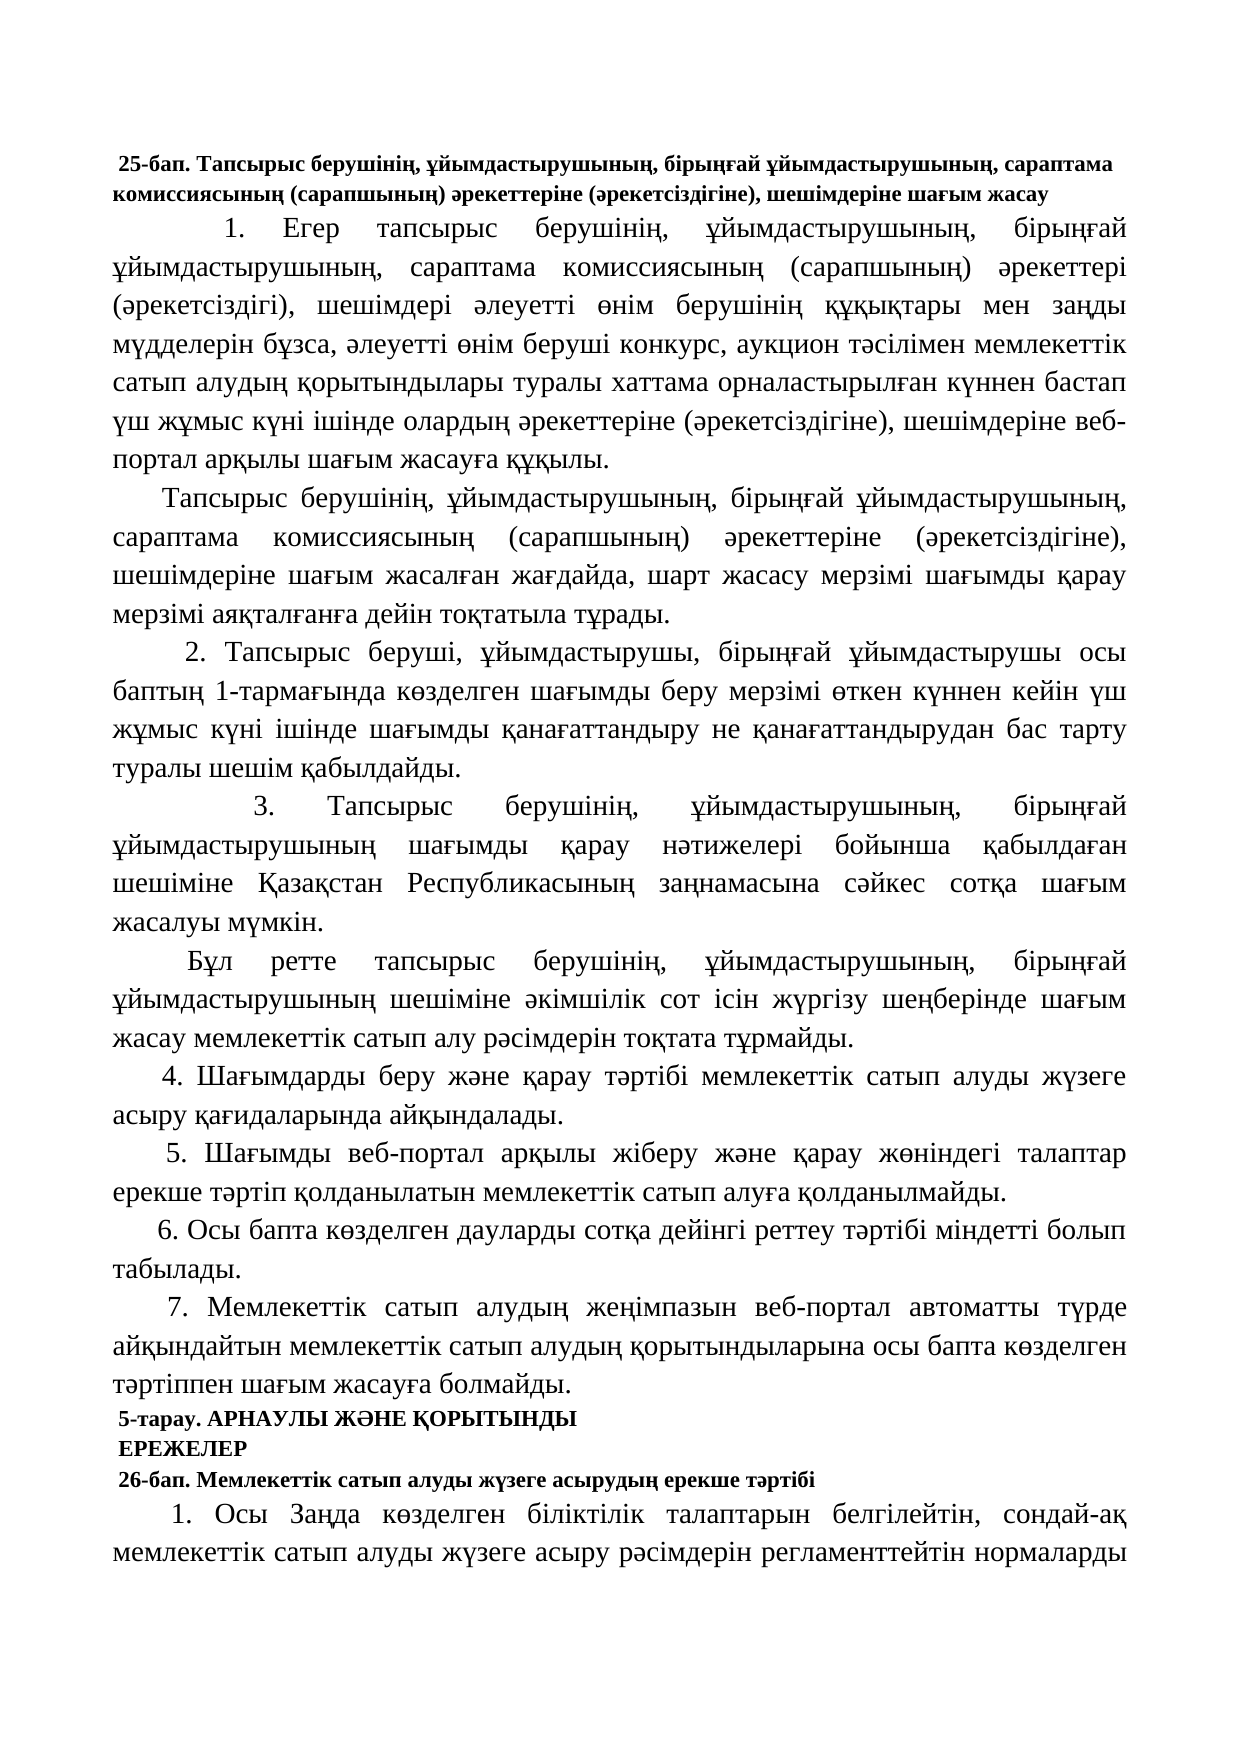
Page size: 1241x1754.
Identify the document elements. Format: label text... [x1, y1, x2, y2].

text 2. Тапсырыс беруші, ұйымдастырушы, бірыңғай ұйымдастырушы осы баптың 1-тармағында көзделген шағымды беру мерзімі өткен күннен кейін үш жұмыс күні ішінде шағымды қанағаттандыру не қанағаттандырудан бас тарту туралы шешім қабылдайды. [112, 634, 1128, 783]
text 5. Шағымды веб-портал арқылы жіберу және қарау жөніндегі талаптар ерекше тәртіп қолданылатын мемлекеттік сатып алуға қолданылмайды. [112, 1135, 1128, 1207]
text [112, 1496, 1128, 1568]
text 6. Осы бапта көзделген дауларды сотқа дейінгі реттеу тәртібі міндетті болып табылады. [112, 1212, 1128, 1284]
text Тапсырыс берушінің, ұйымдастырушының, бірыңғай ұйымдастырушының, сараптама комиссиясының (сарапшының) әрекеттеріне (әрекетсіздігіне), шешімдеріне шағым жасалған жағдайда, шарт жасасу мерзімі шағымды қарау мерзімі аяқталғанға дейін тоқтатыла тұрады. [112, 480, 1128, 629]
text 7. Мемлекеттік сатып алудың жеңімпазын веб-портал автоматты түрде айқындайтын мемлекеттік сатып алудың қорытындыларына осы бапта көзделген тәртіппен шағым жасауға болмайды. [112, 1289, 1128, 1400]
text ЕРЕЖЕЛЕР [112, 1435, 1128, 1462]
text 1. Егер тапсырыс берушінің, ұйымдастырушының, бірыңғай ұйымдастырушының, сараптама комиссиясының (сарапшының) әрекеттері (әрекетсіздігі), шешімдері әлеуетті өнім берушінің құқықтары мен заңды мүдделерін бұзса, әлеуетті өнім беруші конкурс, аукцион тәсілімен мемлекеттік сатып алудың қорытындылары туралы хаттама орналастырылған күннен бастап үш жұмыс күні ішінде олардың әрекеттеріне (әрекетсіздігіне), шешімдеріне веб-портал арқылы шағым жасауға құқылы. [112, 210, 1128, 475]
text 4. Шағымдарды беру және қарау тәртібі мемлекеттік сатып алуды жүзеге асыру қағидаларында айқындалады. [112, 1058, 1128, 1130]
text 3. Тапсырыс берушінің, ұйымдастырушының, бірыңғай ұйымдастырушының шағымды қарау нәтижелері бойынша қабылдаған шешіміне Қазақстан Республикасының заңнамасына сәйкес сотқа шағым жасалуы мүмкін. [112, 788, 1128, 938]
text 25-бап. Тапсырыс берушінің, ұйымдастырушының, бірыңғай ұйымдастырушының, сараптама комиссиясының (сарапшының) әрекеттеріне (әрекетсіздігіне), шешімдеріне шағым жасау [112, 150, 1128, 207]
text 26-бап. Мемлекеттік сатып алуды жүзеге асырудың ерекше тәртібі [112, 1466, 1128, 1492]
text Бұл ретте тапсырыс берушінің, ұйымдастырушының, бірыңғай ұйымдастырушының шешіміне әкімшілік сот ісін жүргізу шеңберінде шағым жасау мемлекеттік сатып алу рәсімдерін тоқтата тұрмайды. [112, 943, 1128, 1053]
text 5-тарау. АРНАУЛЫ ЖӘНЕ ҚОРЫТЫНДЫ [112, 1405, 1128, 1432]
